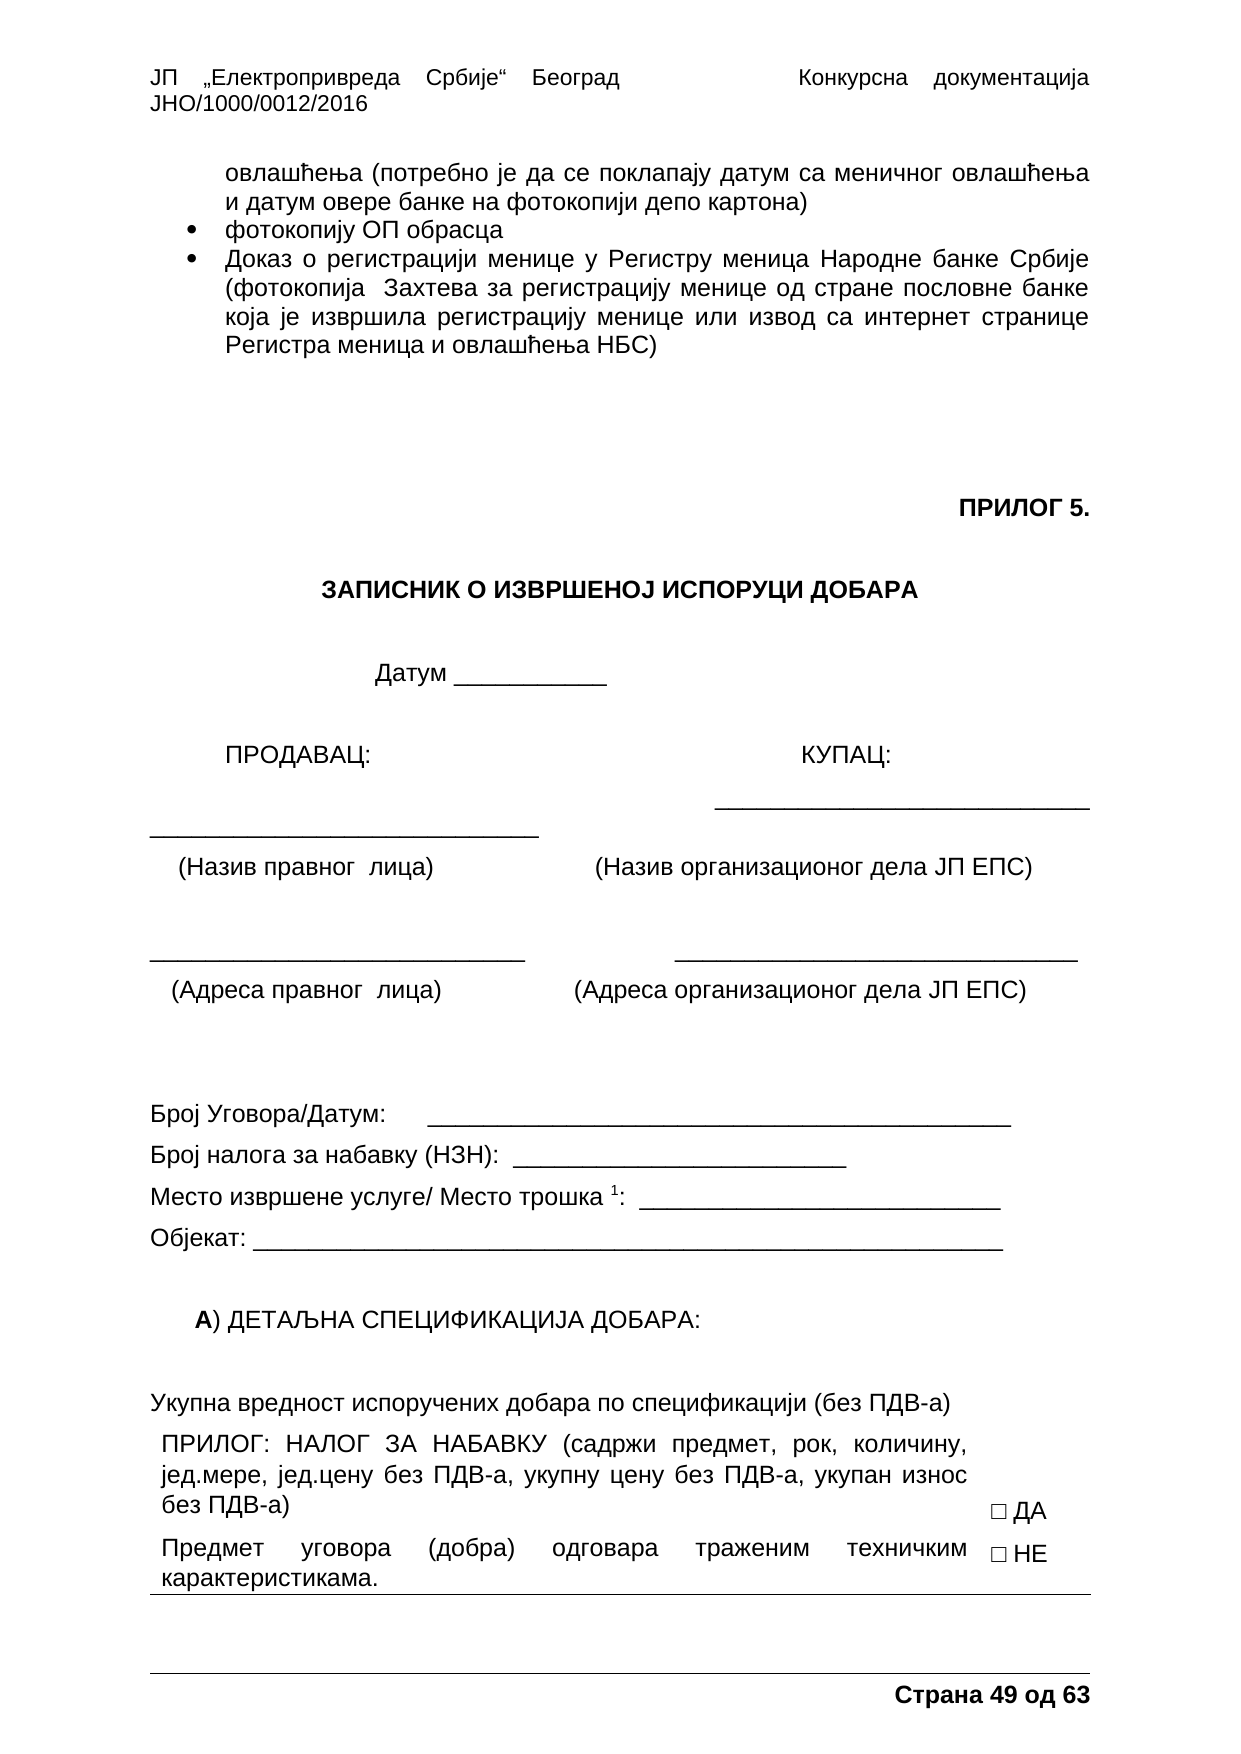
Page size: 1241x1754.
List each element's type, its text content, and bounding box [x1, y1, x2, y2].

subtitle ПРИЛОГ 5. [150, 493, 1090, 522]
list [187, 158, 1090, 215]
text Број Уговора/Датум: __________________________________________ [150, 1099, 1090, 1128]
text (Назив правног лица) (Назив организационог дела ЈП ЕПС) [150, 852, 1090, 881]
text (Адреса правног лица) (Адреса организационог дела ЈП ЕПС) [150, 976, 1090, 1004]
text Број налога за набавку (НЗН): ________________________ [150, 1141, 1090, 1169]
list фотокопију ОП обрасца [187, 215, 1090, 244]
text Објекат: ______________________________________________________ [150, 1223, 1090, 1252]
text ___________________________ _____________________________ [150, 934, 1090, 963]
text А) ДЕТАЉНА СПЕЦИФИКАЦИЈА ДОБАРА: [194, 1306, 1090, 1334]
list Доказ о регистрацији менице у Регистру меница Народне банке Србије (фотокопија Захтева за регистрацију менице од стране пословне банке која је извршила регистрацију менице или извод са интернет странице Регистра меница и овлашћења НБС) [187, 244, 1090, 359]
table_header □ ДА □ НЕ [980, 1417, 1091, 1594]
text Датум ___________ [150, 658, 1090, 687]
table_header ПРИЛОГ: НАЛОГ ЗА НАБАВКУ (садржи предмет, рок, количину, јед.мере, јед.цену без ПДВ-а, укупну цену без ПДВ-а, укупан износ без ПДВ-а) Предмет уговора (добра) одговара траженим техничким карактеристикама. [150, 1417, 980, 1594]
text ___________________________ ____________________________ [150, 782, 1090, 839]
text ПРОДАВАЦ: КУПАЦ: [150, 741, 1090, 769]
text ЗАПИСНИК О ИЗВРШЕНОЈ ИСПОРУЦИ ДОБАРА [150, 576, 1090, 604]
text Укупна вредност испоручених добара по спецификацији (без ПДВ-а) [150, 1388, 1090, 1417]
text Место извршене услуге/ Место трошка 1: __________________________ [150, 1182, 1090, 1211]
